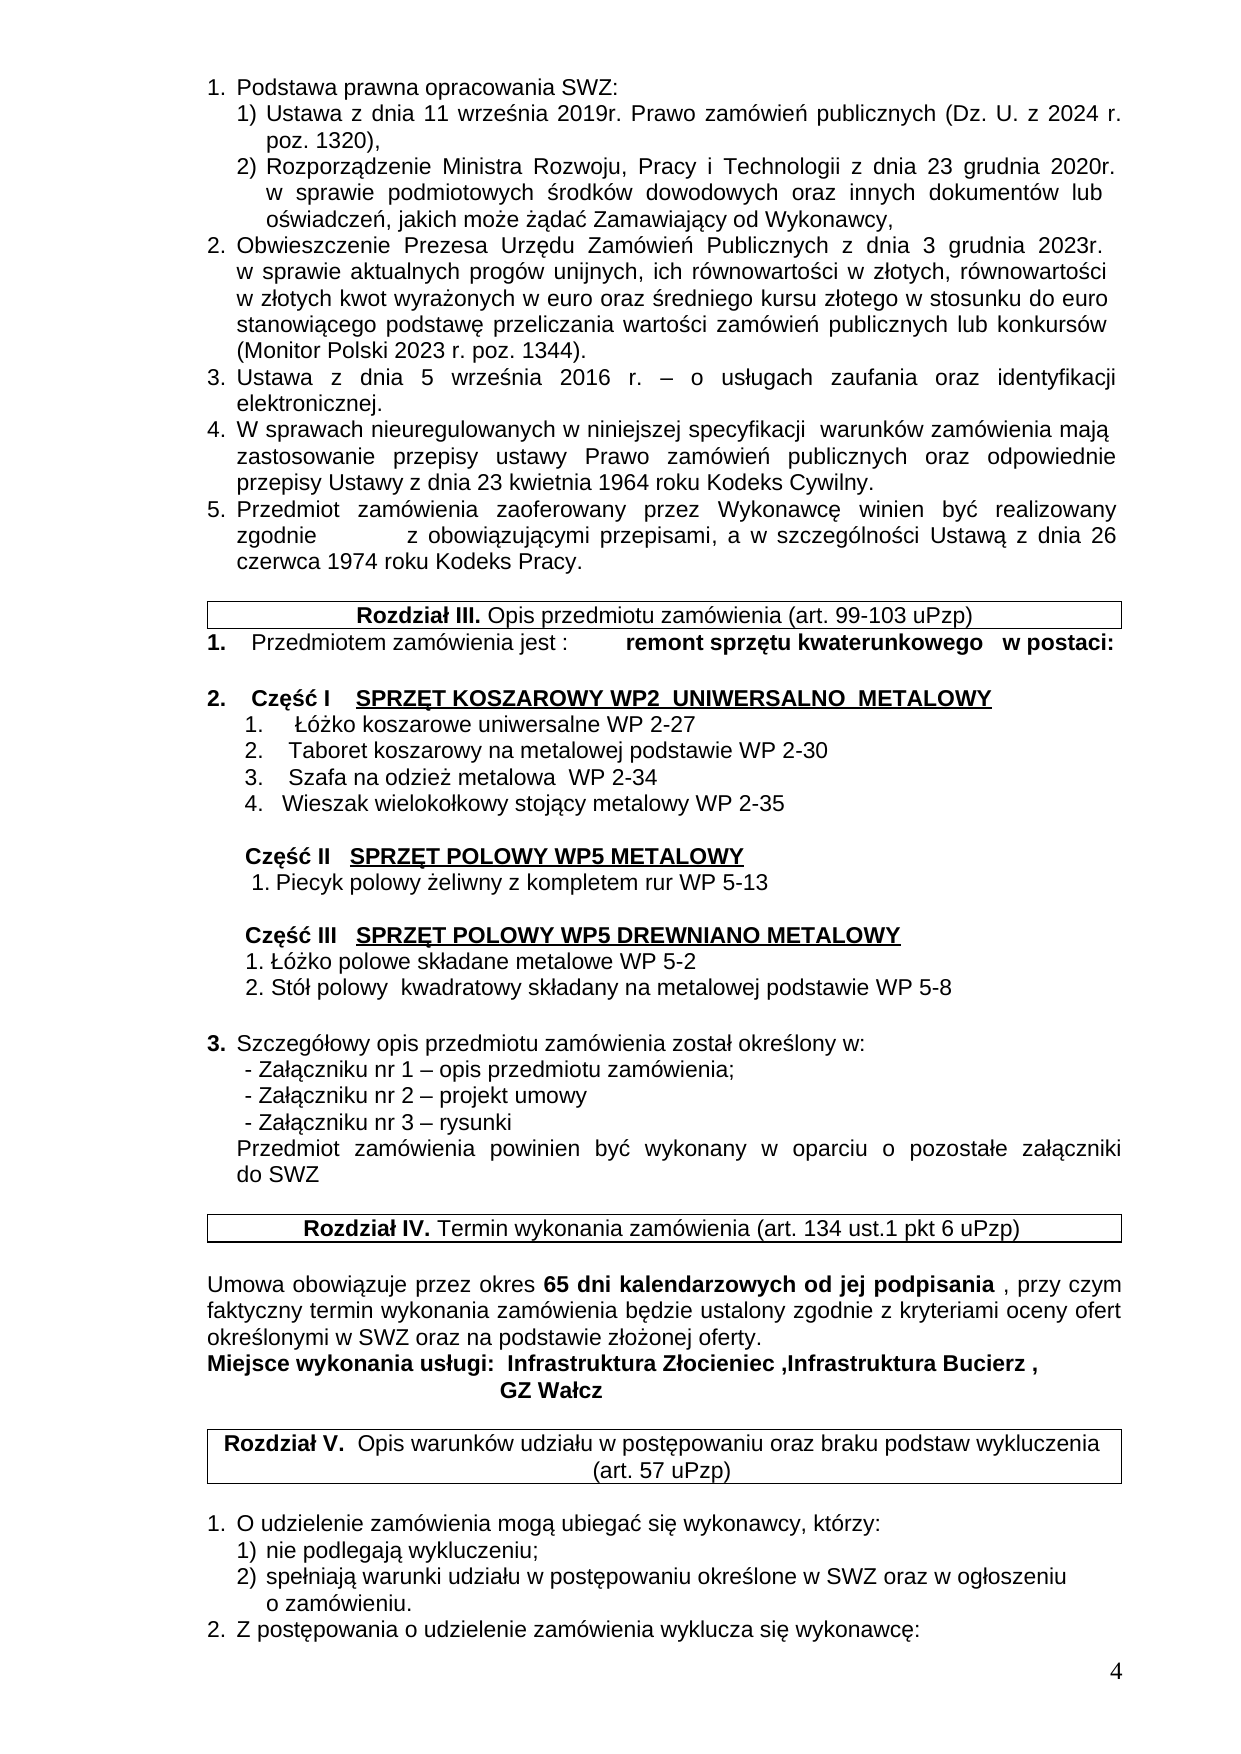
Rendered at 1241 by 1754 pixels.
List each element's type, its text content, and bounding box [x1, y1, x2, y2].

list Łóżko koszarowe uniwersalne WP 2-27 [244, 711, 1122, 737]
list Szczegółowy opis przedmiotu zamówienia został określony w: [207, 1029, 1122, 1056]
list Ustawa z dnia 11 września 2019r. Prawo zamówień publicznych (Dz. U. z 2024 r. poz. 1320), [236, 100, 1122, 153]
text GZ Wałcz [207, 1377, 1122, 1403]
text Część III SPRZĘT POLOWY WP5 DREWNIANO METALOWY [207, 922, 1122, 948]
list Z postępowania o udzielenie zamówienia wyklucza się wykonawcę: [207, 1616, 1122, 1642]
list Taboret koszarowy na metalowej podstawie WP 2-30 [244, 737, 1122, 763]
text - Załączniku nr 3 – rysunki [244, 1108, 1122, 1135]
text Przedmiot zamówienia powinien być wykonany w oparciu o pozostałe załączniki do SWZ [236, 1135, 1122, 1188]
list W sprawach nieuregulowanych w niniejszej specyfikacji warunków zamówienia mają zastosowanie przepisy ustawy Prawo zamówień publicznych oraz odpowiednie przepisy Ustawy z dnia 23 kwietnia 1964 roku Kodeks Cywilny. [207, 416, 1117, 496]
list Część I SPRZĘT KOSZAROWY WP2 UNIWERSALNO METALOWY [207, 684, 1122, 711]
table_header Rozdział V. Opis warunków udziału w postępowaniu oraz braku podstaw wykluczenia (art. 57 uPzp) [208, 1430, 1121, 1483]
list O udzielenie zamówienia mogą ubiegać się wykonawcy, którzy: [207, 1510, 1122, 1537]
list spełniają warunki udziału w postępowaniu określone w SWZ oraz w ogłoszeniu o zamówieniu. [236, 1563, 1122, 1616]
list Rozporządzenie Ministra Rozwoju, Pracy i Technologii z dnia 23 grudnia 2020r. w sprawie podmiotowych środków dowodowych oraz innych dokumentów lub oświadczeń, jakich może żądać Zamawiający od Wykonawcy, [236, 153, 1117, 232]
list Piecyk polowy żeliwny z kompletem rur WP 5-13 [251, 869, 1122, 895]
list Ustawa z dnia 5 września 2016 r. – o usługach zaufania oraz identyfikacji elektronicznej. [207, 364, 1117, 416]
list Szafa na odzież metalowa WP 2-34 [244, 763, 1122, 790]
list Podstawa prawna opracowania SWZ: [207, 74, 1066, 100]
list Obwieszczenie Prezesa Urzędu Zamówień Publicznych z dnia 3 grudnia 2023r. w sprawie aktualnych progów unijnych, ich równowartości w złotych, równowartości w złotych kwot wyrażonych w euro oraz średniego kursu złotego w stosunku do euro stanowiącego podstawę przeliczania wartości zamówień publicznych lub konkursów (Monitor Polski 2023 r. poz. 1344). [207, 232, 1117, 364]
list nie podlegają wykluczeniu; [236, 1537, 1122, 1563]
text Umowa obowiązuje przez okres 65 dni kalendarzowych od jej podpisania , przy czym faktyczny termin wykonania zamówienia będzie ustalony zgodnie z kryteriami oceny ofert określonymi w SWZ oraz na podstawie złożonej oferty. [207, 1271, 1122, 1350]
text Część II SPRZĘT POLOWY WP5 METALOWY [207, 843, 1122, 869]
list Przedmiot zamówienia zaoferowany przez Wykonawcę winien być realizowany zgodnie z obowiązującymi przepisami, a w szczególności Ustawą z dnia 26 czerwca 1974 roku Kodeks Pracy. [207, 496, 1117, 574]
list Przedmiotem zamówienia jest : remont sprzętu kwaterunkowego w postaci: [207, 629, 1122, 656]
text - Załączniku nr 2 – projekt umowy [244, 1082, 1122, 1108]
text 2. Stół polowy kwadratowy składany na metalowej podstawie WP 5-8 [162, 974, 1122, 1001]
text 1. Łóżko polowe składane metalowe WP 5-2 [162, 948, 1122, 974]
text Miejsce wykonania usługi: Infrastruktura Złocieniec ,Infrastruktura Bucierz , [207, 1350, 1122, 1377]
list Wieszak wielokołkowy stojący metalowy WP 2-35 [244, 790, 1122, 816]
table_header Rozdział III. Opis przedmiotu zamówienia (art. 99-103 uPzp) [208, 602, 1121, 628]
table_header Rozdział IV. Termin wykonania zamówienia (art. 134 ust.1 pkt 6 uPzp) [208, 1215, 1121, 1241]
text - Załączniku nr 1 – opis przedmiotu zamówienia; [244, 1056, 1122, 1082]
